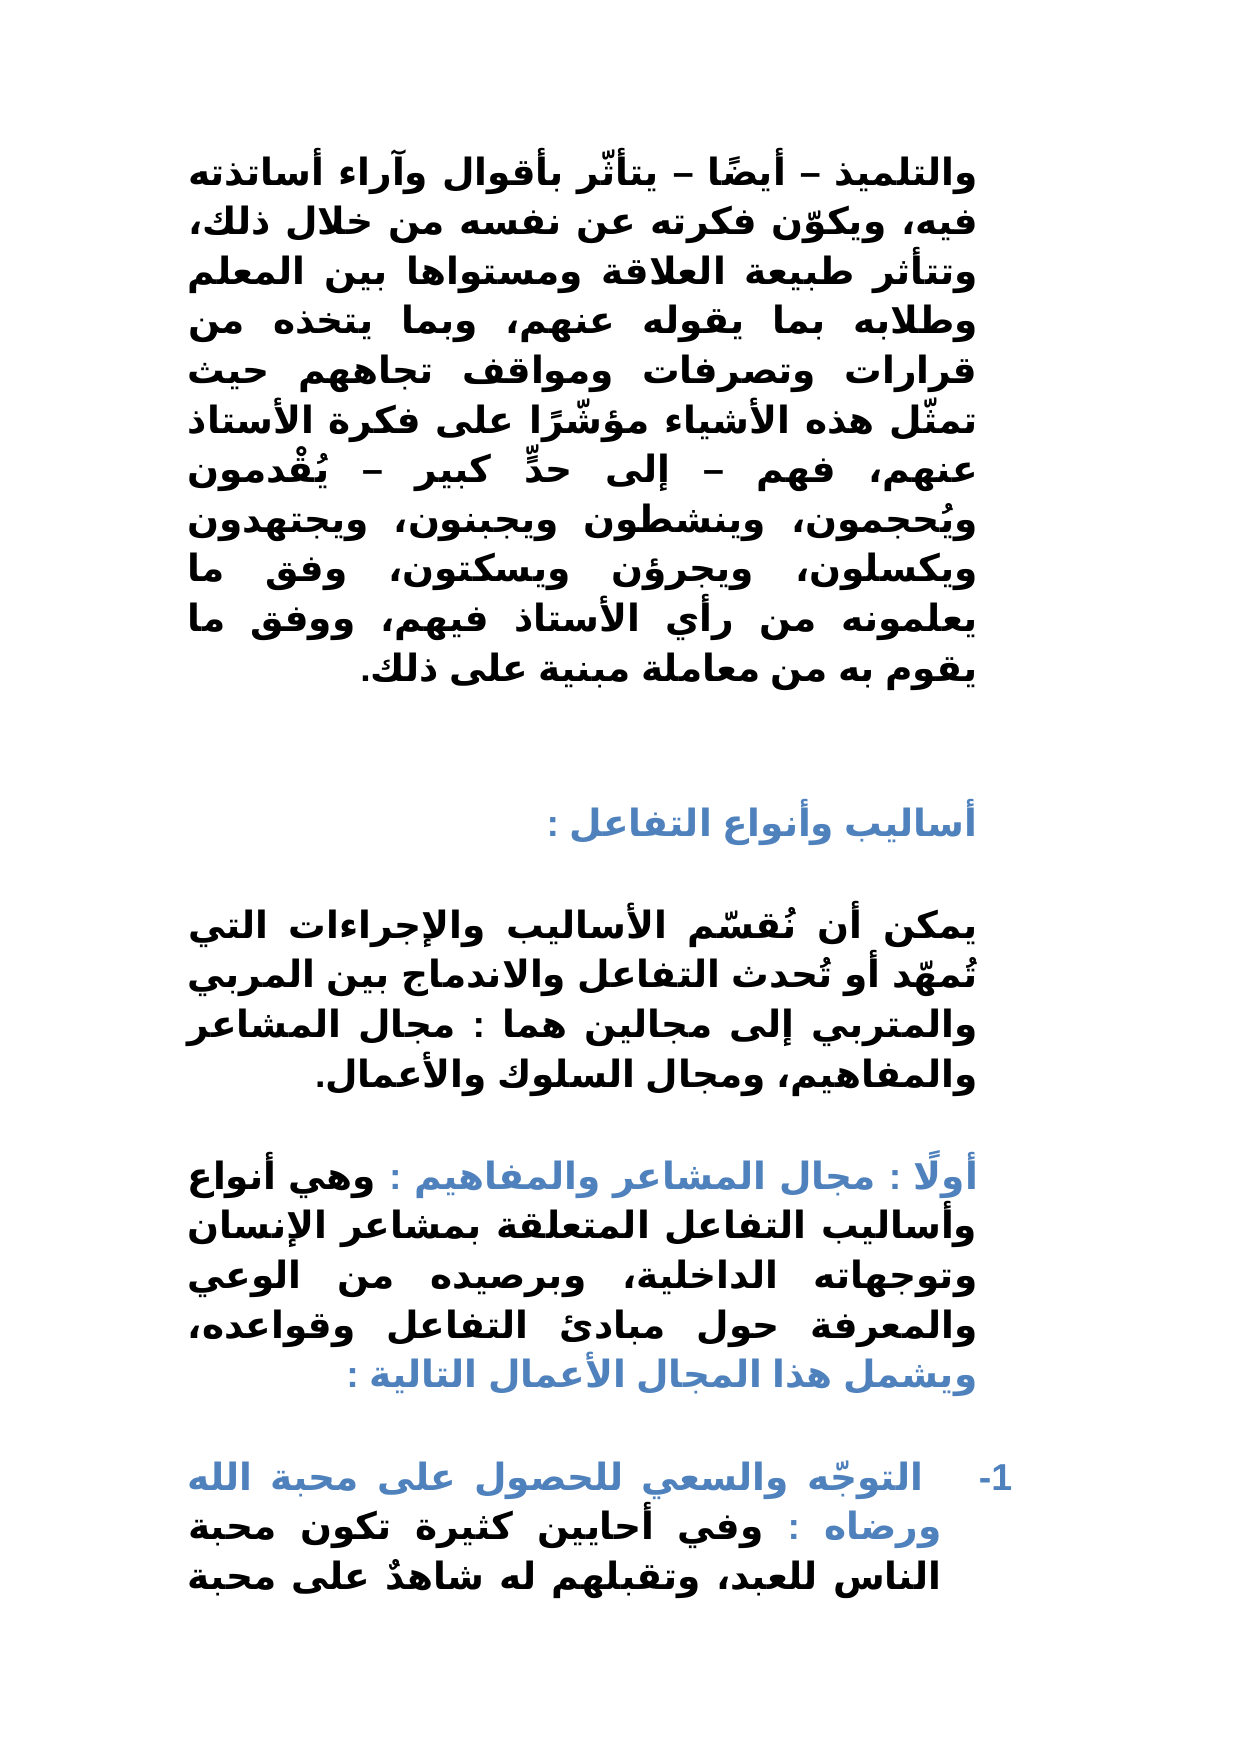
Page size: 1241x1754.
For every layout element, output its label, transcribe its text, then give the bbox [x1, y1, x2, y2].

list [187, 1455, 979, 1597]
list أولًا : مجال المشاعر والمفاهيم : وهي أنواع وأساليب التفاعل المتعلقة بمشاعر الإنسان وتوجهاته الداخلية، وبرصيده من الوعي والمعرفة حول مبادئ التفاعل وقواعده، ويشمل هذا المجال الأعمال التالية : [187, 1154, 978, 1396]
list يمكن أن نُقسّم الأساليب والإجراءات التي تُمهّد أو تُحدث التفاعل والاندماج بين المربي والمتربي إلى مجالين هما : مجال المشاعر والمفاهيم، ومجال السلوك والأعمال. [187, 903, 978, 1095]
list والتلميذ – أيضًا – يتأثّر بأقوال وآراء أساتذته فيه، ويكوّن فكرته عن نفسه من خلال ذلك، وتتأثر طبيعة العلاقة ومستواها بين المعلم وطلابه بما يقوله عنهم، وبما يتخذه من قرارات وتصرفات ومواقف تجاههم حيث تمثّل هذه الأشياء مؤشّرًا على فكرة الأستاذ عنهم، فهم – إلى حدٍّ كبير – يُقْدمون ويُحجمون، وينشطون ويجبنون، ويجتهدون ويكسلون، ويجرؤن ويسكتون، وفق ما يعلمونه من رأي الأستاذ فيهم، ووفق ما يقوم به من معاملة مبنية على ذلك. [187, 150, 978, 689]
list أساليب وأنواع التفاعل : [187, 801, 978, 844]
